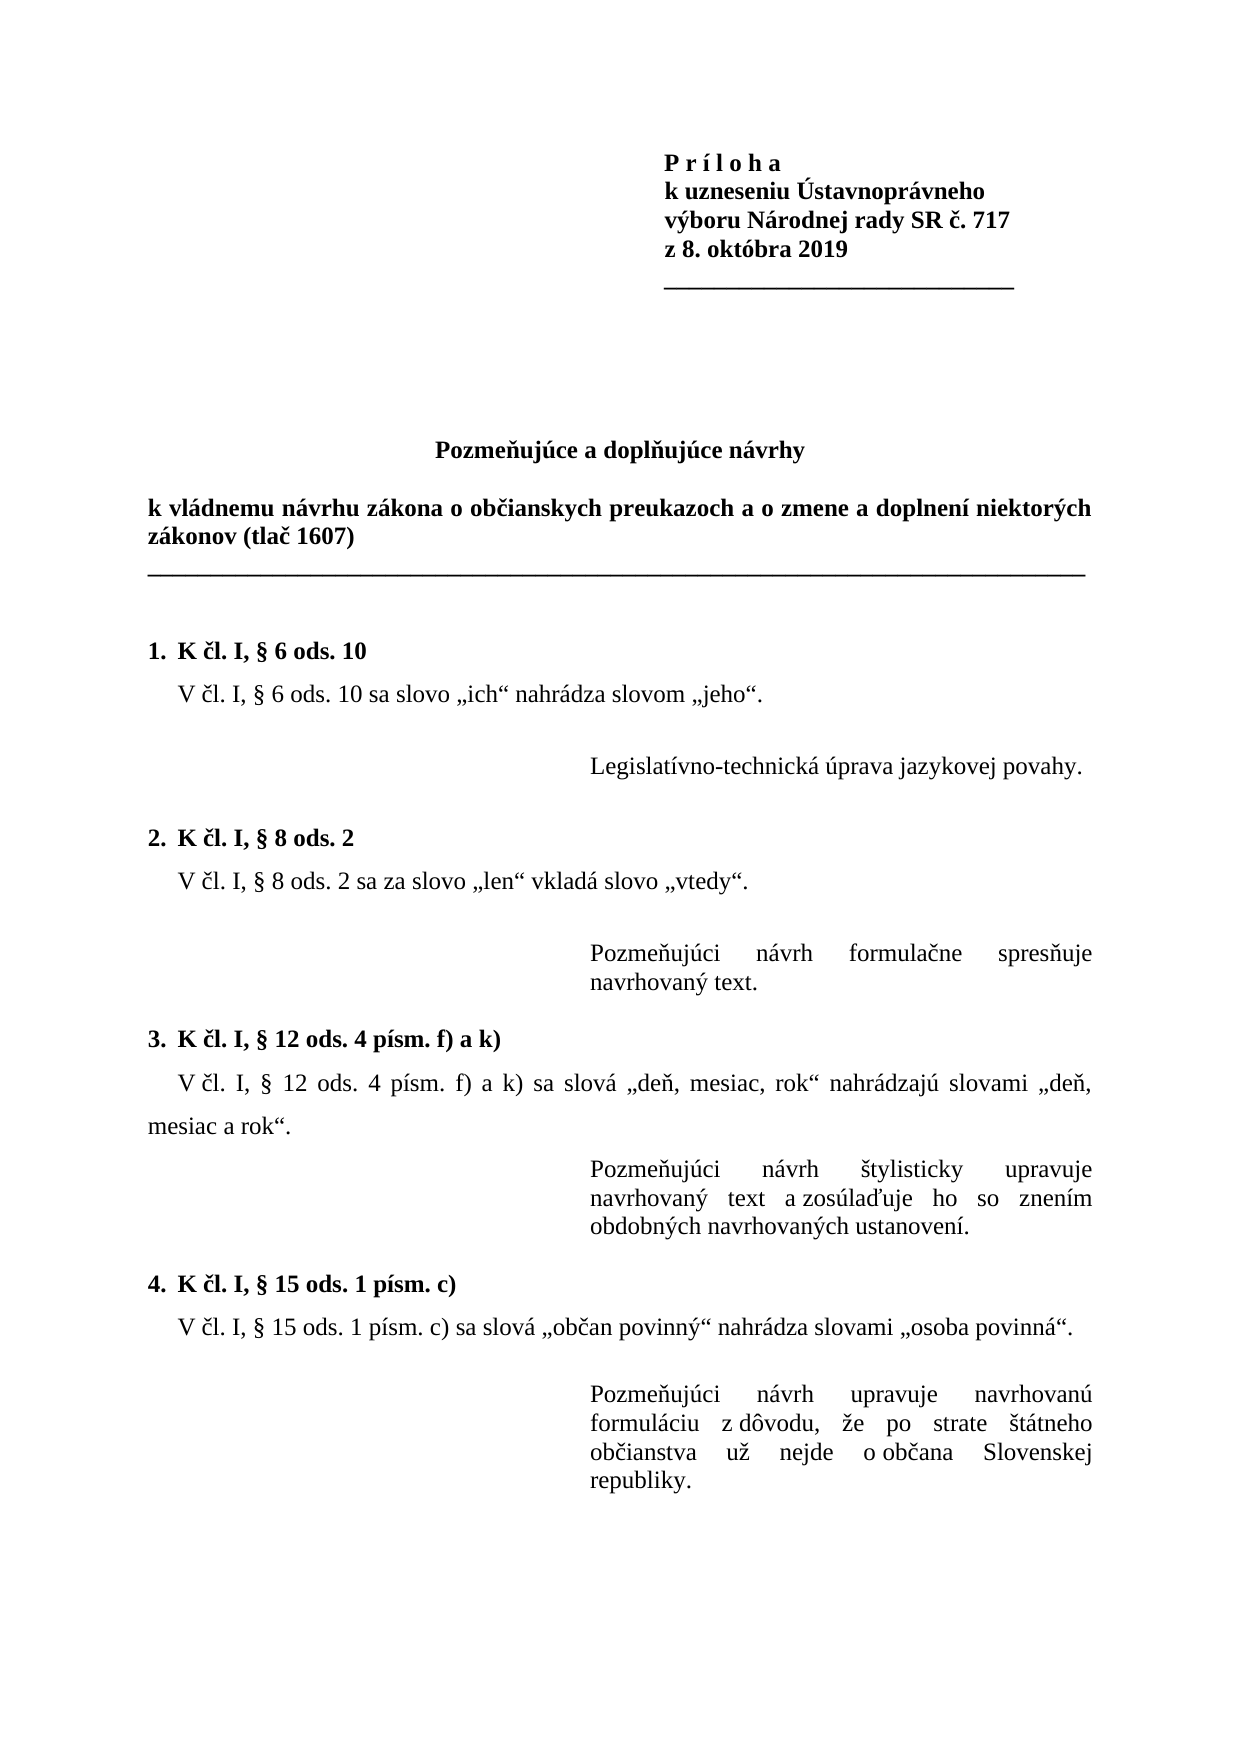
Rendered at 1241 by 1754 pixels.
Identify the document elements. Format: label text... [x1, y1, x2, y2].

text Pozmeňujúci návrh štylisticky upravuje navrhovaný text a zosúlaďuje ho so znením obdobných navrhovaných ustanovení. [590, 1154, 1093, 1240]
text Legislatívno-technická úprava jazykovej povahy. [590, 751, 1093, 780]
text Pozmeňujúce a doplňujúce návrhy [148, 435, 1093, 464]
text Pozmeňujúci návrh upravuje navrhovanú formuláciu z dôvodu, že po strate štátneho občianstva už nejde o občana Slovenskej republiky. [590, 1379, 1093, 1494]
text k vládnemu návrhu zákona o občianskych preukazoch a o zmene a doplnení niektorých zákonov (tlač 1607) [148, 493, 1093, 550]
text z 8. októbra 2019 [591, 234, 1093, 263]
text k uzneseniu Ústavnoprávneho [591, 176, 1093, 205]
text ___________________________________________________________________________ [148, 550, 1093, 579]
text výboru Národnej rady SR č. 717 [591, 205, 1093, 234]
text Pozmeňujúci návrh formulačne spresňuje navrhovaný text. [590, 938, 1093, 996]
list K čl. I, § 15 ods. 1 písm. c) [148, 1269, 1093, 1298]
text V čl. I, § 8 ods. 2 sa za slovo „len“ vkladá slovo „vtedy“. [177, 866, 1093, 895]
list K čl. I, § 8 ods. 2 [148, 823, 1093, 852]
subtitle P r í l o h a [590, 148, 1093, 176]
text V čl. I, § 15 ods. 1 písm. c) sa slová „občan povinný“ nahrádza slovami „osoba povinná“. [177, 1312, 1093, 1341]
text ____________________________ [591, 263, 1093, 291]
text V čl. I, § 6 ods. 10 sa slovo „ich“ nahrádza slovom „jeho“. [177, 679, 1093, 708]
list K čl. I, § 12 ods. 4 písm. f) a k) [148, 1024, 1093, 1053]
list K čl. I, § 6 ods. 10 [148, 636, 1093, 665]
text V čl. I, § 12 ods. 4 písm. f) a k) sa slová „deň, mesiac, rok“ nahrádzajú slovami „deň, mesiac a rok“. [148, 1068, 1093, 1139]
